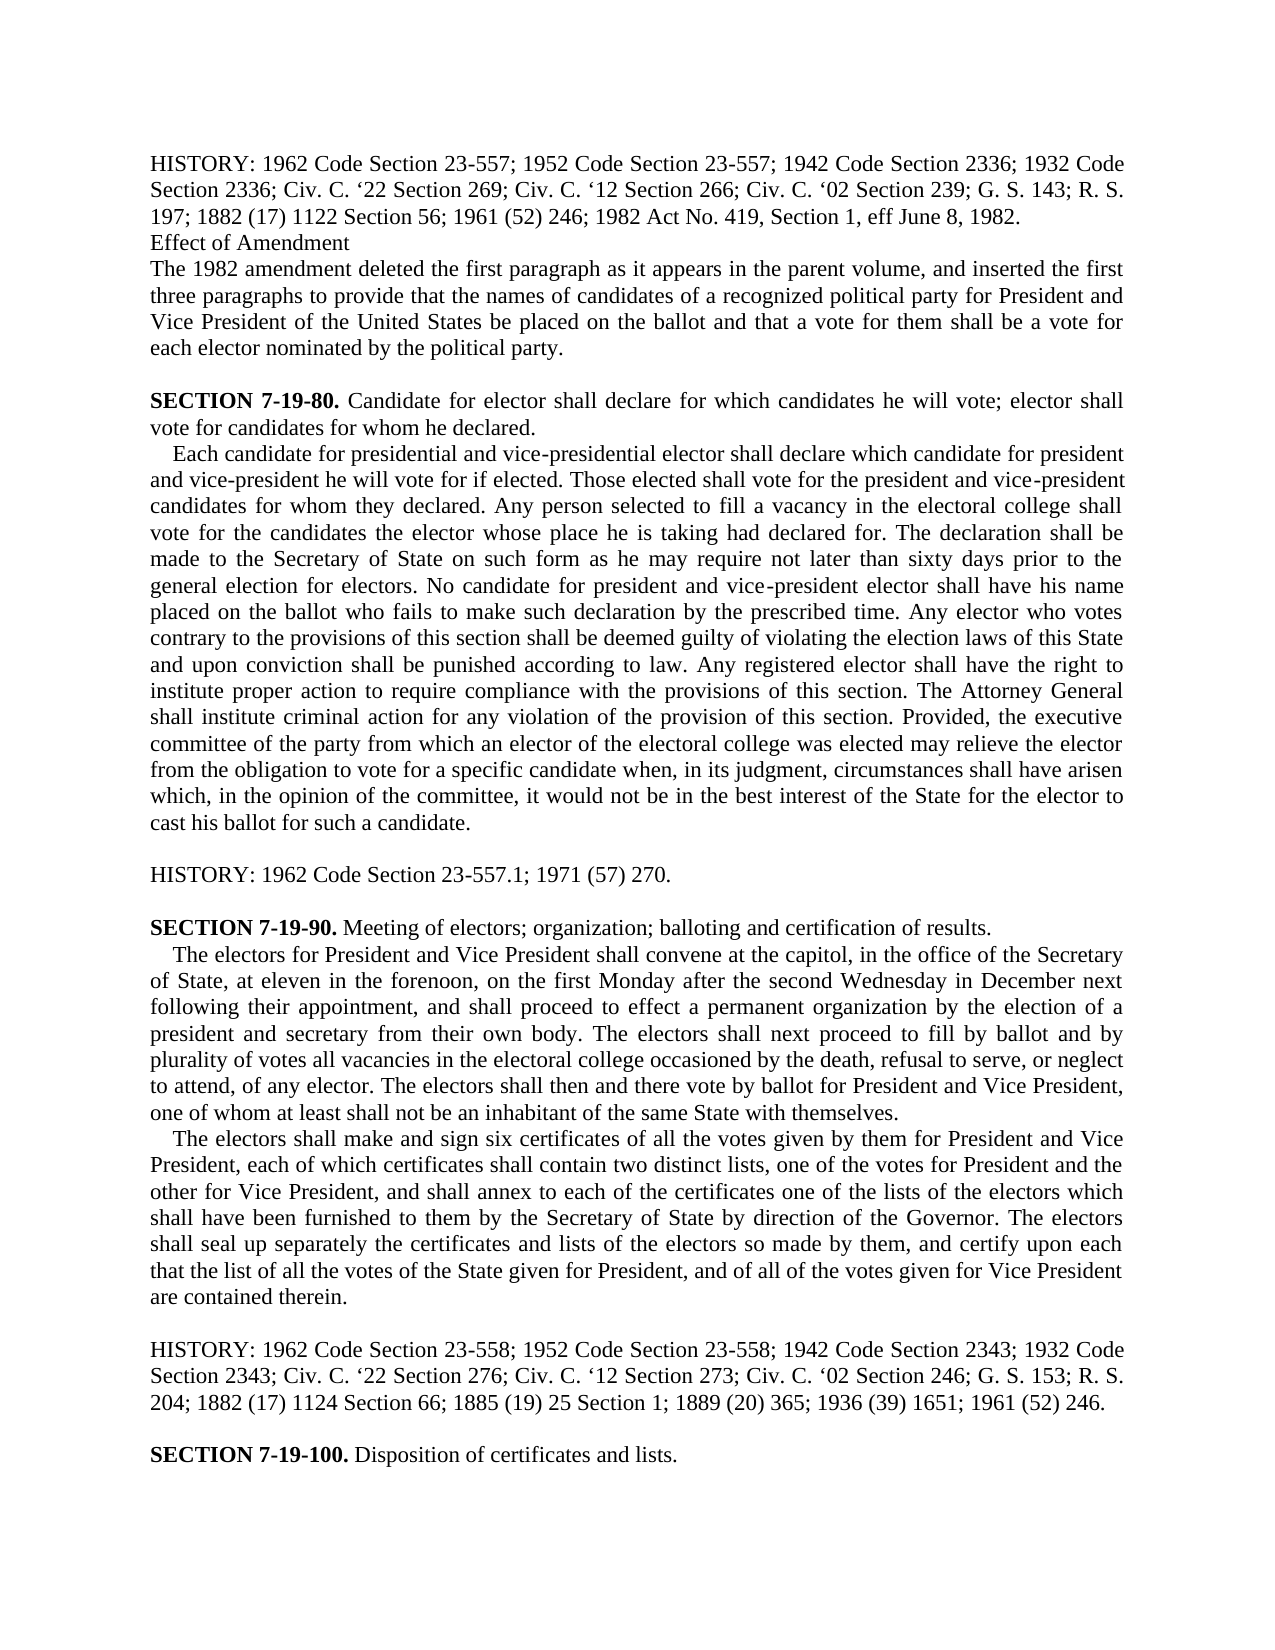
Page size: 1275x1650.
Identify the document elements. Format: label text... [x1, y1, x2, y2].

text HISTORY: 1962 Code Section 23-558; 1952 Code Section 23-558; 1942 Code Section 2343; 1932 Code Section 2343; Civ. C. ‘22 Section 276; Civ. C. ‘12 Section 273; Civ. C. ‘02 Section 246; G. S. 153; R. S. 204; 1882 (17) 1124 Section 66; 1885 (19) 25 Section 1; 1889 (20) 365; 1936 (39) 1651; 1961 (52) 246. [150, 1336, 1125, 1415]
text The electors for President and Vice President shall convene at the capitol, in the office of the Secretary of State, at eleven in the forenoon, on the first Monday after the second Wednesday in December next following their appointment, and shall proceed to effect a permanent organization by the election of a president and secretary from their own body. The electors shall next proceed to fill by ballot and by plurality of votes all vacancies in the electoral college occasioned by the death, refusal to serve, or neglect to attend, of any elector. The electors shall then and there vote by ballot for President and Vice President, one of whom at least shall not be an inhabitant of the same State with themselves. [150, 941, 1125, 1125]
text HISTORY: 1962 Code Section 23-557; 1952 Code Section 23-557; 1942 Code Section 2336; 1932 Code Section 2336; Civ. C. ‘22 Section 269; Civ. C. ‘12 Section 266; Civ. C. ‘02 Section 239; G. S. 143; R. S. 197; 1882 (17) 1122 Section 56; 1961 (52) 246; 1982 Act No. 419, Section 1, eff June 8, 1982. [150, 150, 1125, 229]
text SECTION 7-19-90. Meeting of electors; organization; balloting and certification of results. [150, 914, 1125, 941]
text Effect of Amendment [150, 229, 1125, 255]
text The electors shall make and sign six certificates of all the votes given by them for President and Vice President, each of which certificates shall contain two distinct lists, one of the votes for President and the other for Vice President, and shall annex to each of the certificates one of the lists of the electors which shall have been furnished to them by the Secretary of State by direction of the Governor. The electors shall seal up separately the certificates and lists of the electors so made by them, and certify upon each that the list of all the votes of the State given for President, and of all of the votes given for Vice President are contained therein. [150, 1125, 1125, 1309]
text SECTION 7-19-100. Disposition of certificates and lists. [150, 1441, 1125, 1468]
text SECTION 7-19-80. Candidate for elector shall declare for which candidates he will vote; elector shall vote for candidates for whom he declared. [150, 387, 1125, 440]
text HISTORY: 1962 Code Section 23-557.1; 1971 (57) 270. [150, 862, 1125, 888]
text Each candidate for presidential and vice-presidential elector shall declare which candidate for president and vice-president he will vote for if elected. Those elected shall vote for the president and vice-president candidates for whom they declared. Any person selected to fill a vacancy in the electoral college shall vote for the candidates the elector whose place he is taking had declared for. The declaration shall be made to the Secretary of State on such form as he may require not later than sixty days prior to the general election for electors. No candidate for president and vice-president elector shall have his name placed on the ballot who fails to make such declaration by the prescribed time. Any elector who votes contrary to the provisions of this section shall be deemed guilty of violating the election laws of this State and upon conviction shall be punished according to law. Any registered elector shall have the right to institute proper action to require compliance with the provisions of this section. The Attorney General shall institute criminal action for any violation of the provision of this section. Provided, the executive committee of the party from which an elector of the electoral college was elected may relieve the elector from the obligation to vote for a specific candidate when, in its judgment, circumstances shall have arisen which, in the opinion of the committee, it would not be in the best interest of the State for the elector to cast his ballot for such a candidate. [150, 440, 1125, 835]
text The 1982 amendment deleted the first paragraph as it appears in the parent volume, and inserted the first three paragraphs to provide that the names of candidates of a recognized political party for President and Vice President of the United States be placed on the ballot and that a vote for them shall be a vote for each elector nominated by the political party. [150, 255, 1125, 361]
